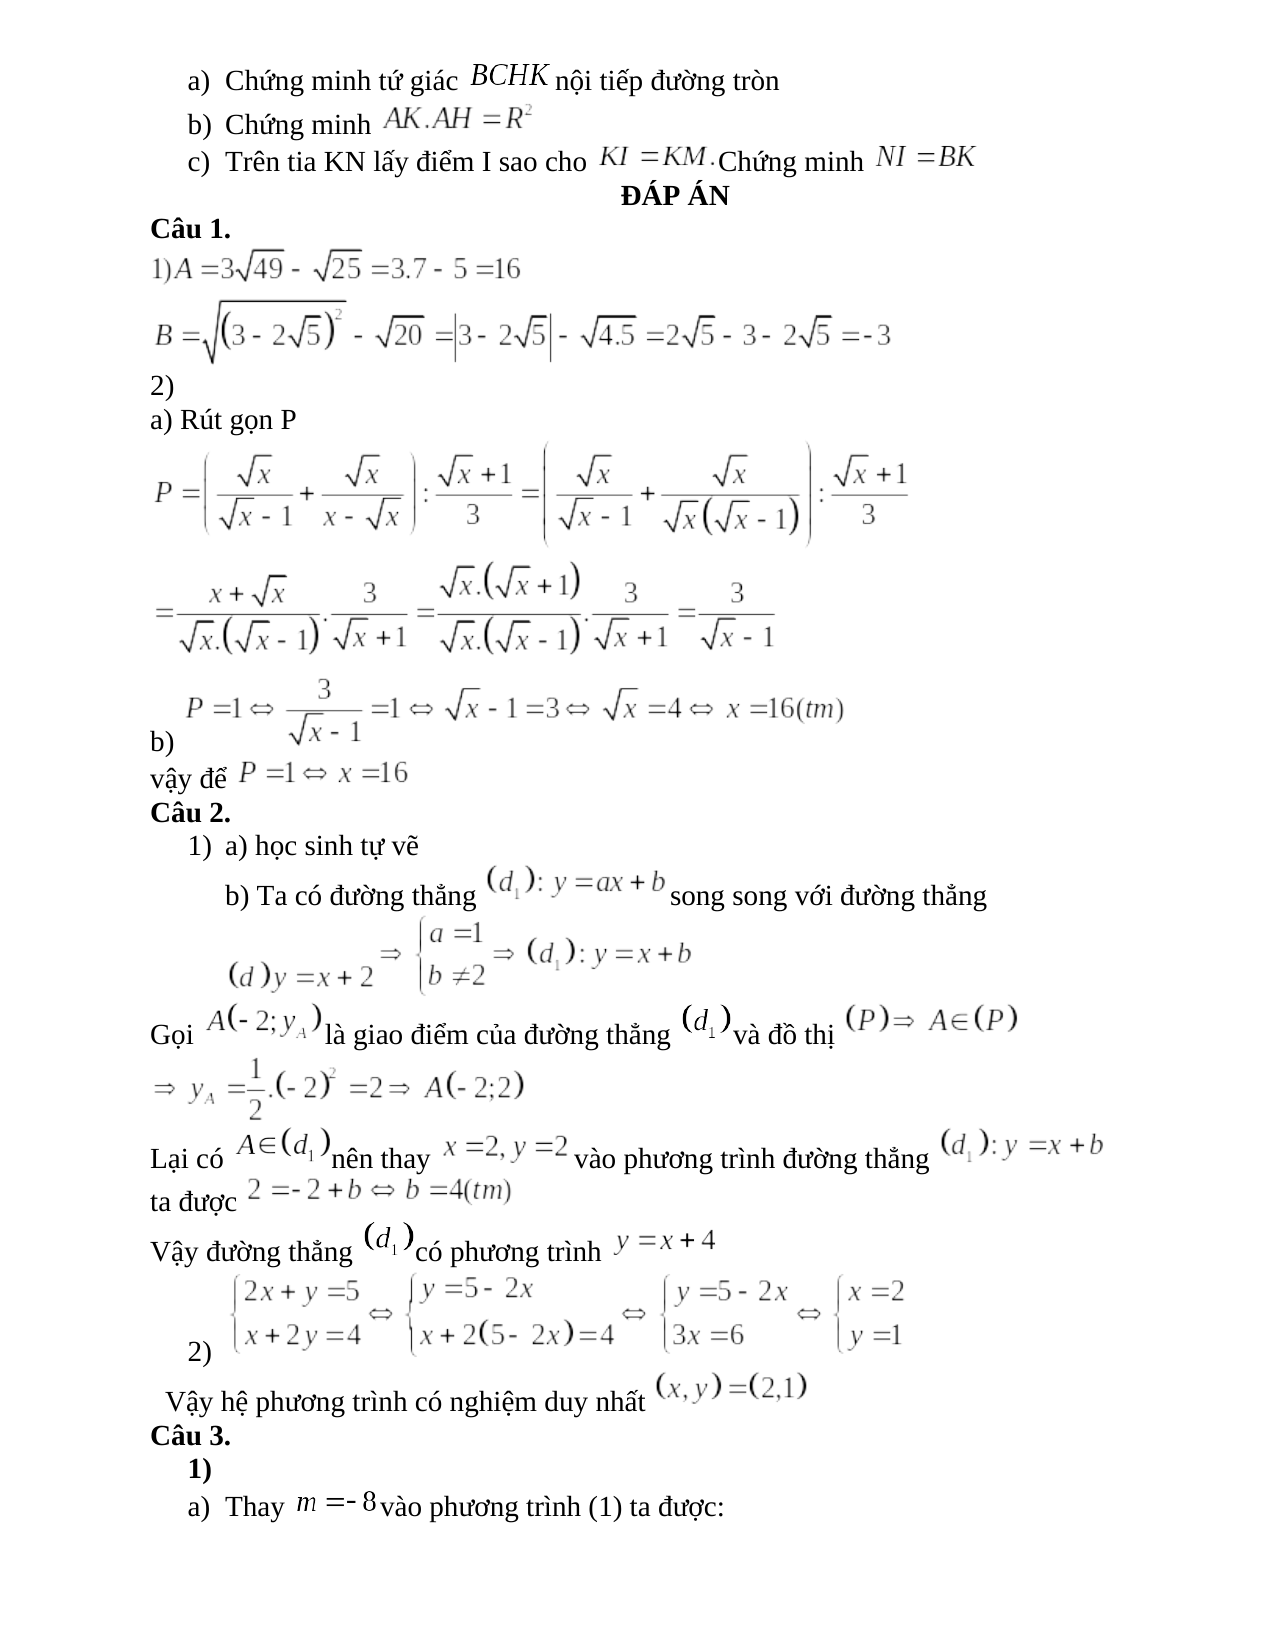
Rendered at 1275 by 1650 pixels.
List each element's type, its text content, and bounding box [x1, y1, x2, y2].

list 2) [150, 368, 1125, 402]
list a) Rút gọn P [150, 402, 1125, 435]
list Trên tia KN lấy điểm I sao cho Chứng minh [187, 140, 1125, 178]
list Câu 1. [150, 211, 1125, 245]
text Gọi là giao điểm của đường thẳng và đồ thị [150, 1001, 1125, 1051]
list b) [150, 671, 1125, 757]
text Lại có nên thay vào phương trình đường thẳng ta được [150, 1124, 1125, 1218]
list a) học sinh tự vẽ [187, 828, 1125, 862]
list Chứng minh [187, 97, 1125, 140]
list Câu 2. [150, 795, 1125, 828]
list Chứng minh tứ giác nội tiếp đường tròn [187, 59, 1125, 97]
list vậy để [150, 757, 1125, 795]
list ĐÁP ÁN [225, 178, 1125, 211]
list b) Ta có đường thẳng song song với đường thẳng [225, 862, 1125, 1001]
text Vậy đường thẳng có phương trình [150, 1218, 1125, 1268]
list Câu 3. [150, 1418, 1125, 1452]
list Vậy hệ phương trình có nghiệm duy nhất [165, 1368, 1125, 1418]
list Thay vào phương trình (1) ta được: [187, 1485, 1125, 1523]
